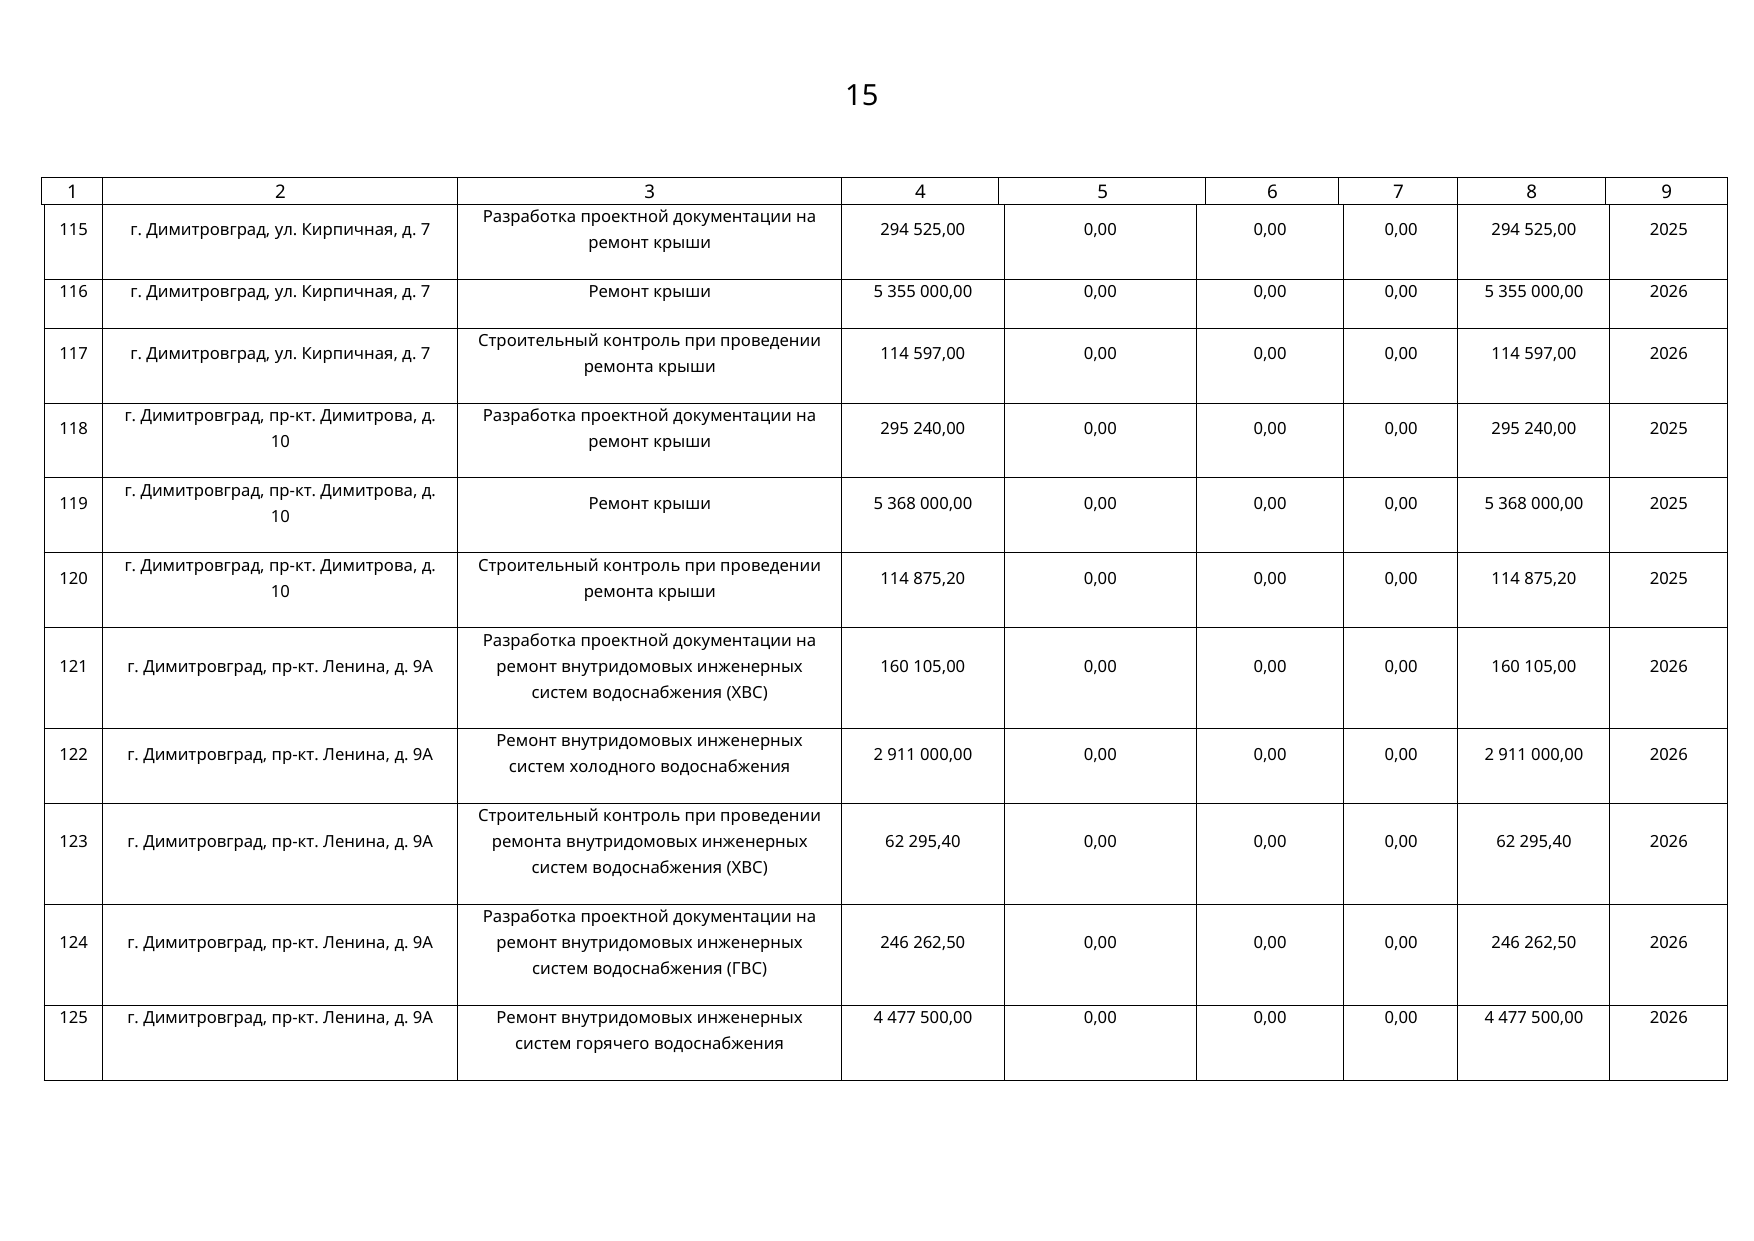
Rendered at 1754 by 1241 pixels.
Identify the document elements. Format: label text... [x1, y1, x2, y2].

table_cell 5 355 000,00 [1458, 280, 1609, 327]
table_cell Ремонт внутридомовых инженерных систем холодного водоснабжения [458, 729, 841, 803]
table_cell 0,00 [1197, 329, 1343, 402]
table_cell 0,00 [1197, 205, 1343, 279]
table_cell 123 [45, 804, 102, 904]
table_cell Разработка проектной документации на ремонт крыши [458, 404, 841, 477]
table_cell 2026 [1610, 804, 1727, 904]
table_cell 2026 [1610, 1006, 1727, 1080]
table_cell 114 597,00 [842, 329, 1004, 402]
table_cell 124 [45, 905, 102, 1005]
table_cell г. Димитровград, пр-кт. Ленина, д. 9А [103, 628, 457, 728]
table_cell 0,00 [1344, 905, 1457, 1005]
table_cell 0,00 [1344, 205, 1457, 279]
table_cell 294 525,00 [1458, 205, 1609, 279]
table_cell г. Димитровград, ул. Кирпичная, д. 7 [103, 329, 457, 402]
table_cell 125 [45, 1006, 102, 1080]
table_cell 0,00 [1197, 553, 1343, 627]
table_cell 246 262,50 [842, 905, 1004, 1005]
table_cell 295 240,00 [1458, 404, 1609, 477]
table_cell г. Димитровград, ул. Кирпичная, д. 7 [103, 205, 457, 279]
table_cell 0,00 [1005, 553, 1196, 627]
table_cell 114 597,00 [1458, 329, 1609, 402]
table_header 4 [842, 178, 998, 204]
table_cell Ремонт крыши [458, 478, 841, 552]
table_cell 0,00 [1005, 280, 1196, 327]
table_cell 160 105,00 [842, 628, 1004, 728]
table_header 3 [458, 178, 841, 204]
table_cell 0,00 [1197, 280, 1343, 327]
table_cell 0,00 [1005, 729, 1196, 803]
table_cell 0,00 [1344, 329, 1457, 402]
table_cell 160 105,00 [1458, 628, 1609, 728]
table_header 8 [1458, 178, 1605, 204]
table_cell 0,00 [1344, 553, 1457, 627]
table_cell Строительный контроль при проведении ремонта внутридомовых инженерных систем водоснабжения (ХВС) [458, 804, 841, 904]
table_cell 118 [45, 404, 102, 477]
table_cell 114 875,20 [842, 553, 1004, 627]
table_cell 0,00 [1005, 478, 1196, 552]
table_header 1 [42, 178, 102, 204]
table_cell 2 911 000,00 [842, 729, 1004, 803]
table_cell 2025 [1610, 553, 1727, 627]
table_cell 120 [45, 553, 102, 627]
table_cell Строительный контроль при проведении ремонта крыши [458, 329, 841, 402]
table_header 7 [1339, 178, 1457, 204]
table_cell 0,00 [1344, 628, 1457, 728]
table_cell 0,00 [1344, 804, 1457, 904]
table_cell 0,00 [1344, 478, 1457, 552]
table_cell 0,00 [1005, 205, 1196, 279]
table_cell 4 477 500,00 [1458, 1006, 1609, 1080]
table_cell 0,00 [1005, 404, 1196, 477]
table_cell 62 295,40 [1458, 804, 1609, 904]
table_cell 0,00 [1344, 1006, 1457, 1080]
table_cell 122 [45, 729, 102, 803]
table_cell г. Димитровград, пр-кт. Димитрова, д. 10 [103, 404, 457, 477]
table_cell г. Димитровград, пр-кт. Димитрова, д. 10 [103, 553, 457, 627]
table_cell Разработка проектной документации на ремонт крыши [458, 205, 841, 279]
table_cell г. Димитровград, ул. Кирпичная, д. 7 [103, 280, 457, 327]
table_cell 2025 [1610, 205, 1727, 279]
table_cell 5 368 000,00 [1458, 478, 1609, 552]
table_cell 0,00 [1197, 628, 1343, 728]
table_cell 0,00 [1344, 729, 1457, 803]
table_cell 0,00 [1197, 729, 1343, 803]
table_cell 0,00 [1197, 478, 1343, 552]
table_cell 0,00 [1197, 404, 1343, 477]
table_cell 2025 [1610, 404, 1727, 477]
table_header 6 [1206, 178, 1338, 204]
table_cell Строительный контроль при проведении ремонта крыши [458, 553, 841, 627]
table_cell 115 [45, 205, 102, 279]
table_cell 116 [45, 280, 102, 327]
table_cell г. Димитровград, пр-кт. Ленина, д. 9А [103, 905, 457, 1005]
table_cell 0,00 [1005, 329, 1196, 402]
table_cell 5 355 000,00 [842, 280, 1004, 327]
table_cell 0,00 [1005, 804, 1196, 904]
table_cell 2026 [1610, 628, 1727, 728]
table_cell 2025 [1610, 478, 1727, 552]
table_cell 0,00 [1005, 1006, 1196, 1080]
table_cell 0,00 [1344, 404, 1457, 477]
table_header 9 [1606, 178, 1727, 204]
table_cell 294 525,00 [842, 205, 1004, 279]
table_cell 0,00 [1344, 280, 1457, 327]
table_cell г. Димитровград, пр-кт. Ленина, д. 9А [103, 729, 457, 803]
table_cell 0,00 [1197, 905, 1343, 1005]
table_cell 117 [45, 329, 102, 402]
table_cell Разработка проектной документации на ремонт внутридомовых инженерных систем водоснабжения (ГВС) [458, 905, 841, 1005]
table_cell 0,00 [1197, 804, 1343, 904]
table_cell 62 295,40 [842, 804, 1004, 904]
table_cell 0,00 [1005, 628, 1196, 728]
table_cell 119 [45, 478, 102, 552]
table_cell г. Димитровград, пр-кт. Димитрова, д. 10 [103, 478, 457, 552]
table_cell 0,00 [1197, 1006, 1343, 1080]
table_cell 2026 [1610, 329, 1727, 402]
table_cell 4 477 500,00 [842, 1006, 1004, 1080]
table_cell 121 [45, 628, 102, 728]
table_cell 114 875,20 [1458, 553, 1609, 627]
table_cell 246 262,50 [1458, 905, 1609, 1005]
table_cell 2026 [1610, 905, 1727, 1005]
table_cell Ремонт внутридомовых инженерных систем горячего водоснабжения [458, 1006, 841, 1080]
table_header 5 [999, 178, 1205, 204]
table_cell 0,00 [1005, 905, 1196, 1005]
table_cell 295 240,00 [842, 404, 1004, 477]
table_cell 2026 [1610, 729, 1727, 803]
table_cell г. Димитровград, пр-кт. Ленина, д. 9А [103, 804, 457, 904]
table_cell Ремонт крыши [458, 280, 841, 327]
table_cell г. Димитровград, пр-кт. Ленина, д. 9А [103, 1006, 457, 1080]
table_header 2 [103, 178, 457, 204]
table_cell Разработка проектной документации на ремонт внутридомовых инженерных систем водоснабжения (ХВС) [458, 628, 841, 728]
table_cell 2 911 000,00 [1458, 729, 1609, 803]
table_cell 5 368 000,00 [842, 478, 1004, 552]
table_cell 2026 [1610, 280, 1727, 327]
